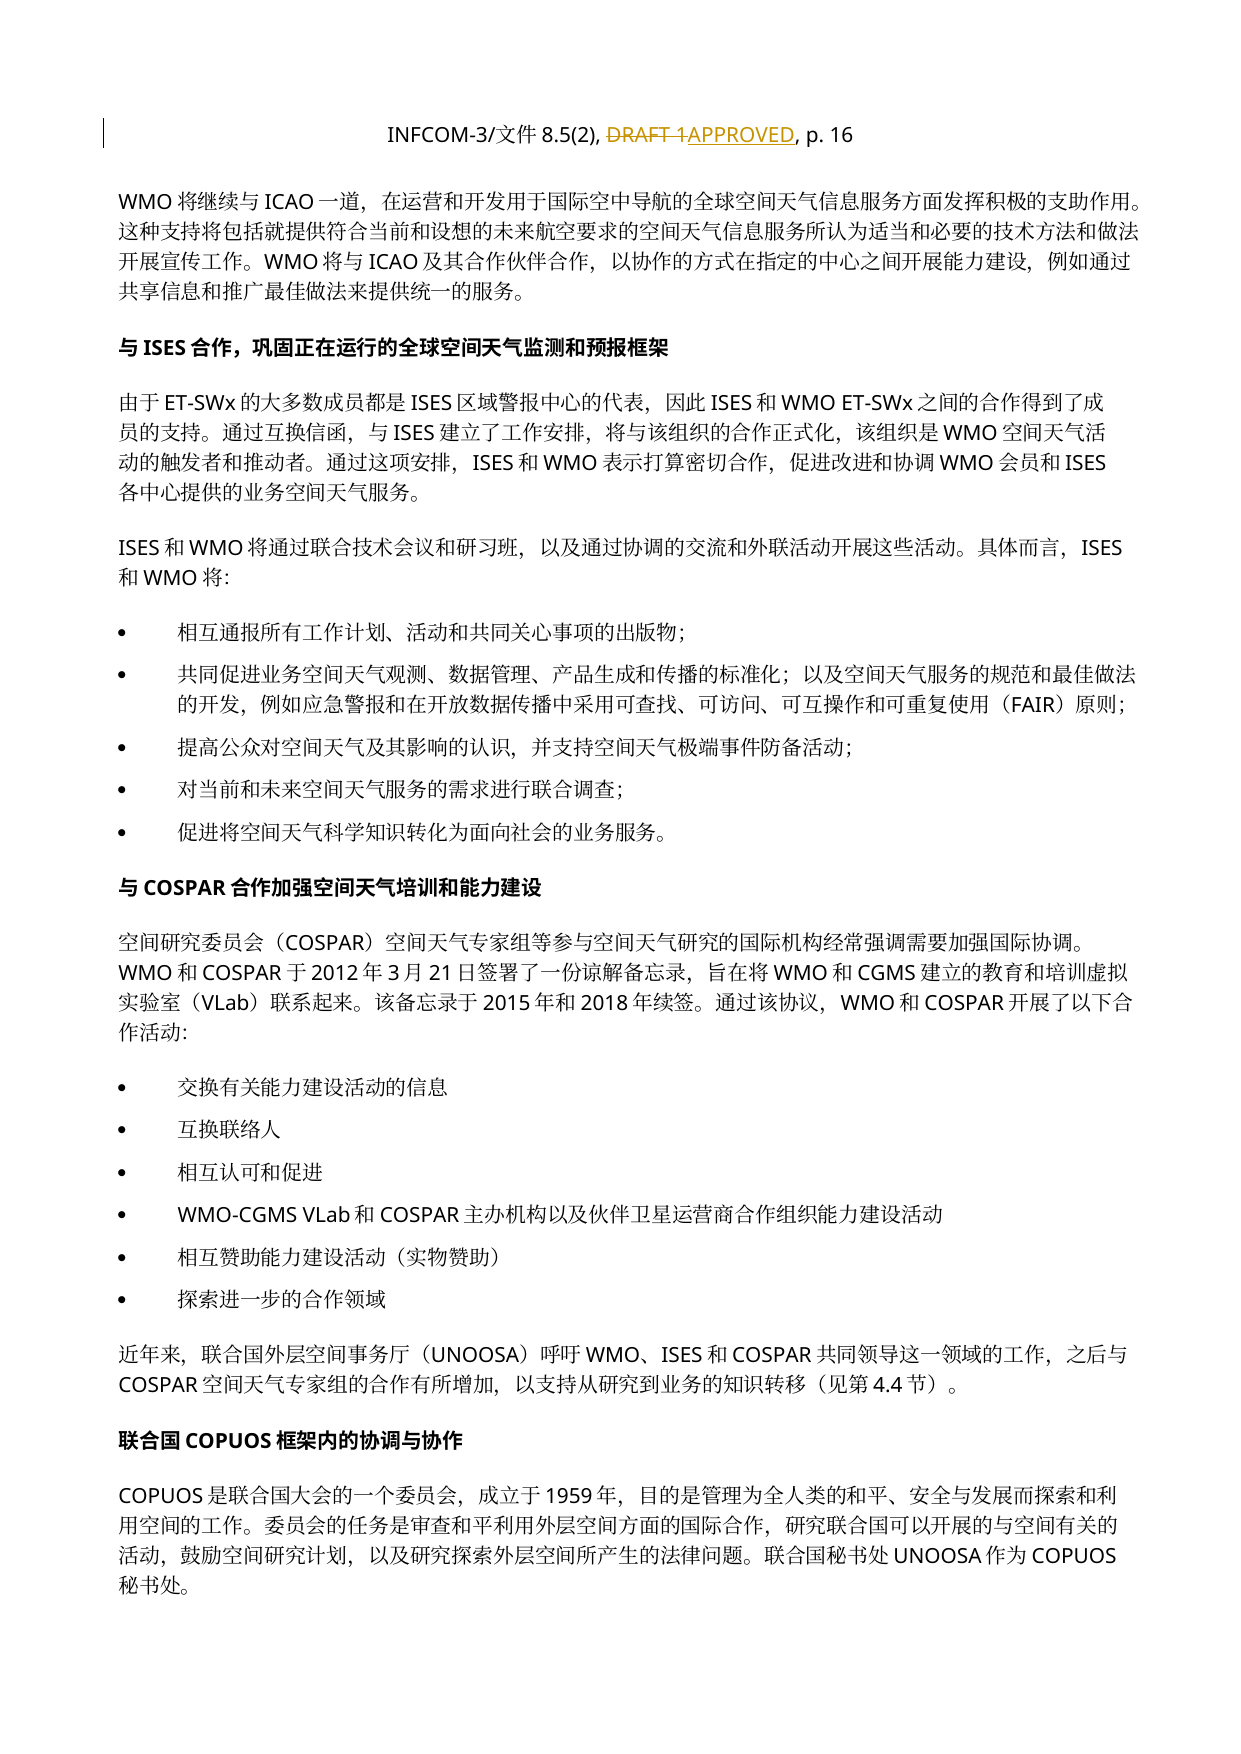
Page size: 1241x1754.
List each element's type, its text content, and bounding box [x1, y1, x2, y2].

text 由于ET-SWx的大多数成员都是ISES区域警报中心的代表，因此ISES和WMO ET-SWx之间的合作得到了成员的支持。通过互换信函，与ISES建立了工作安排，将与该组织的合作正式化，该组织是WMO空间天气活动的触发者和推动者。通过这项安排，ISES和WMO表示打算密切合作，促进改进和协调WMO会员和ISES各中心提供的业务空间天气服务。 [118, 386, 1122, 506]
text  交换有关能力建设活动的信息 [118, 1072, 1122, 1101]
text COPUOS是联合国大会的一个委员会，成立于1959年，目的是管理为全人类的和平、安全与发展而探索和利用空间的工作。委员会的任务是审查和平利用外层空间方面的国际合作，研究联合国可以开展的与空间有关的活动，鼓励空间研究计划，以及研究探索外层空间所产生的法律问题。联合国秘书处UNOOSA作为COPUOS秘书处。 [118, 1479, 1122, 1599]
text  相互赞助能力建设活动（实物赞助） [118, 1241, 1122, 1271]
text  互换联络人 [118, 1114, 1122, 1144]
list 联合国COPUOS框架内的协调与协作 [118, 1424, 1140, 1454]
text  相互通报所有工作计划、活动和共同关心事项的出版物； [118, 616, 1140, 646]
text  探索进一步的合作领域 [118, 1284, 1122, 1314]
text  促进将空间天气科学知识转化为面向社会的业务服务。 [118, 816, 1140, 846]
text 近年来，联合国外层空间事务厅（UNOOSA）呼吁WMO、ISES和COSPAR共同领导这一领域的工作，之后与COSPAR空间天气专家组的合作有所增加，以支持从研究到业务的知识转移（见第4.4节）。 [118, 1339, 1140, 1399]
text  提高公众对空间天气及其影响的认识，并支持空间天气极端事件防备活动； [118, 731, 1140, 761]
text ISES和WMO将通过联合技术会议和研习班，以及通过协调的交流和外联活动开展这些活动。具体而言，ISES和WMO将： [118, 531, 1140, 591]
list 与COSPAR合作加强空间天气培训和能力建设 [118, 871, 1140, 901]
text  共同促进业务空间天气观测、数据管理、产品生成和传播的标准化；以及空间天气服务的规范和最佳做法的开发，例如应急警报和在开放数据传播中采用可查找、可访问、可互操作和可重复使用（FAIR）原则； [118, 659, 1140, 719]
text  相互认可和促进 [118, 1156, 1122, 1186]
text 空间研究委员会（COSPAR）空间天气专家组等参与空间天气研究的国际机构经常强调需要加强国际协调。WMO和COSPAR于2012年3月21日签署了一份谅解备忘录，旨在将WMO和CGMS建立的教育和培训虚拟实验室（VLab）联系起来。该备忘录于2015年和2018年续签。通过该协议，WMO和COSPAR开展了以下合作活动： [118, 926, 1140, 1047]
text  对当前和未来空间天气服务的需求进行联合调查； [118, 774, 1140, 804]
text WMO将继续与ICAO一道，在运营和开发用于国际空中导航的全球空间天气信息服务方面发挥积极的支助作用。这种支持将包括就提供符合当前和设想的未来航空要求的空间天气信息服务所认为适当和必要的技术方法和做法开展宣传工作。WMO将与ICAO及其合作伙伴合作，以协作的方式在指定的中心之间开展能力建设，例如通过共享信息和推广最佳做法来提供统一的服务。 [118, 186, 1140, 306]
text  WMO-CGMS VLab和COSPAR主办机构以及伙伴卫星运营商合作组织能力建设活动 [118, 1199, 1122, 1229]
list 与ISES合作，巩固正在运行的全球空间天气监测和预报框架 [118, 331, 1140, 361]
